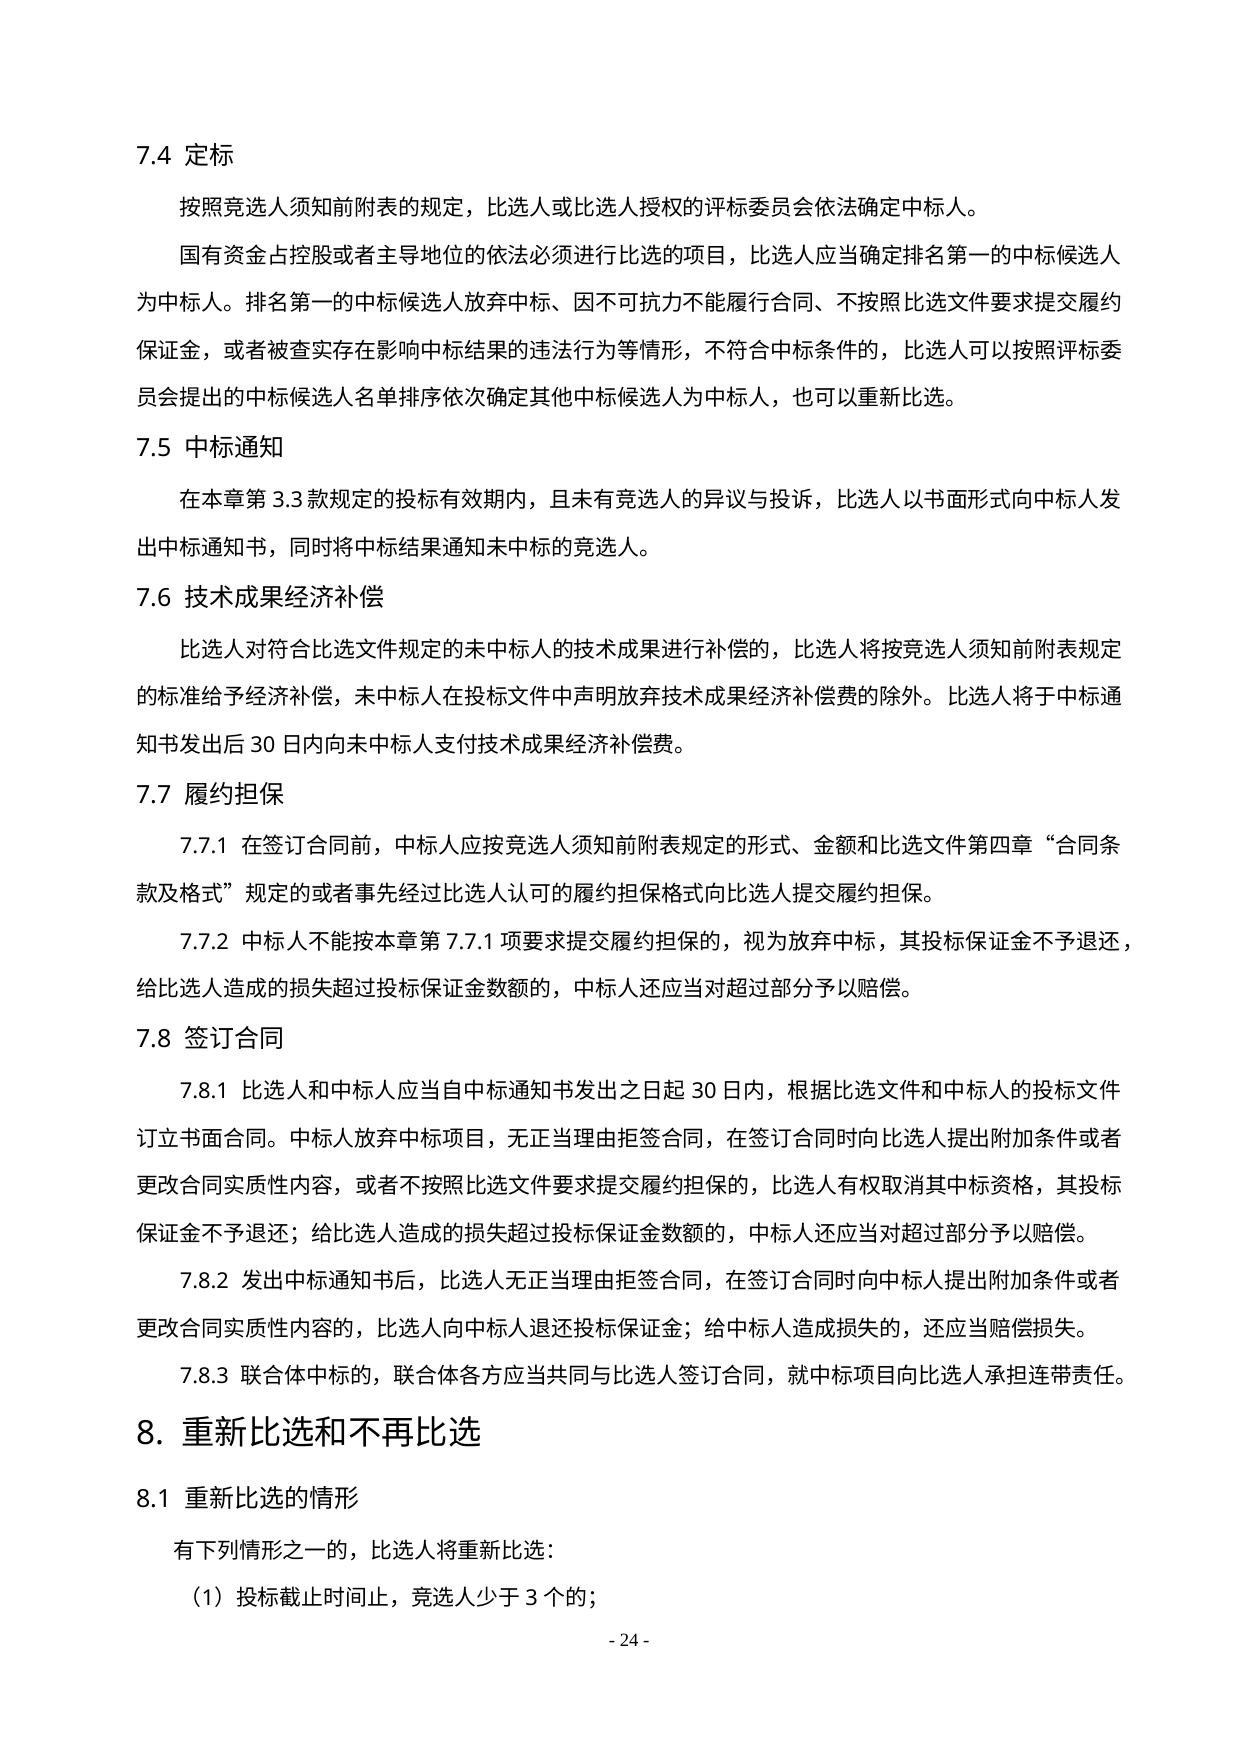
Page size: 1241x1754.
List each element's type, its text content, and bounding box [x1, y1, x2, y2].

text 7.7.1 在签订合同前，中标人应按竞选人须知前附表规定的形式、金额和比选文件第四章“合同条款及格式”规定的或者事先经过比选人认可的履约担保格式向比选人提交履约担保。 [136, 828, 1122, 908]
text 7.8.3 联合体中标的，联合体各方应当共同与比选人签订合同，就中标项目向比选人承担连带责任。 [136, 1358, 1122, 1390]
subtitle 7.6 技术成果经济补偿 [136, 577, 1122, 613]
subtitle 8. 重新比选和不再比选 [136, 1406, 1122, 1454]
text 有下列情形之一的，比选人将重新比选： [173, 1533, 1122, 1564]
subtitle 7.7 履约担保 [136, 774, 1122, 810]
text 在本章第3.3款规定的投标有效期内，且未有竞选人的异议与投诉，比选人以书面形式向中标人发出中标通知书，同时将中标结果通知未中标的竞选人。 [136, 482, 1122, 561]
subtitle 8.1 重新比选的情形 [136, 1478, 1122, 1515]
text （1）投标截止时间止，竞选人少于 3 个的； [136, 1580, 1122, 1612]
text 7.8.1 比选人和中标人应当自中标通知书发出之日起30日内，根据比选文件和中标人的投标文件订立书面合同。中标人放弃中标项目，无正当理由拒签合同，在签订合同时向比选人提出附加条件或者更改合同实质性内容，或者不按照比选文件要求提交履约担保的，比选人有权取消其中标资格，其投标保证金不予退还；给比选人造成的损失超过投标保证金数额的，中标人还应当对超过部分予以赔偿。 [136, 1073, 1122, 1247]
subtitle 7.8 签订合同 [136, 1019, 1122, 1055]
text 比选人对符合比选文件规定的未中标人的技术成果进行补偿的，比选人将按竞选人须知前附表规定的标准给予经济补偿，未中标人在投标文件中声明放弃技术成果经济补偿费的除外。比选人将于中标通知书发出后 30 日内向未中标人支付技术成果经济补偿费。 [136, 632, 1122, 758]
subtitle 7.4 定标 [136, 136, 1122, 172]
text 国有资金占控股或者主导地位的依法必须进行比选的项目，比选人应当确定排名第一的中标候选人为中标人。排名第一的中标候选人放弃中标、因不可抗力不能履行合同、不按照比选文件要求提交履约保证金，或者被查实存在影响中标结果的违法行为等情形，不符合中标条件的，比选人可以按照评标委员会提出的中标候选人名单排序依次确定其他中标候选人为中标人，也可以重新比选。 [136, 238, 1122, 412]
text 7.7.2 中标人不能按本章第7.7.1项要求提交履约担保的，视为放弃中标，其投标保证金不予退还，给比选人造成的损失超过投标保证金数额的，中标人还应当对超过部分予以赔偿。 [136, 924, 1122, 1003]
text 按照竞选人须知前附表的规定，比选人或比选人授权的评标委员会依法确定中标人。 [136, 190, 1122, 222]
subtitle 7.5 中标通知 [136, 428, 1122, 464]
text 7.8.2 发出中标通知书后，比选人无正当理由拒签合同，在签订合同时向中标人提出附加条件或者更改合同实质性内容的，比选人向中标人退还投标保证金；给中标人造成损失的，还应当赔偿损失。 [136, 1263, 1122, 1342]
